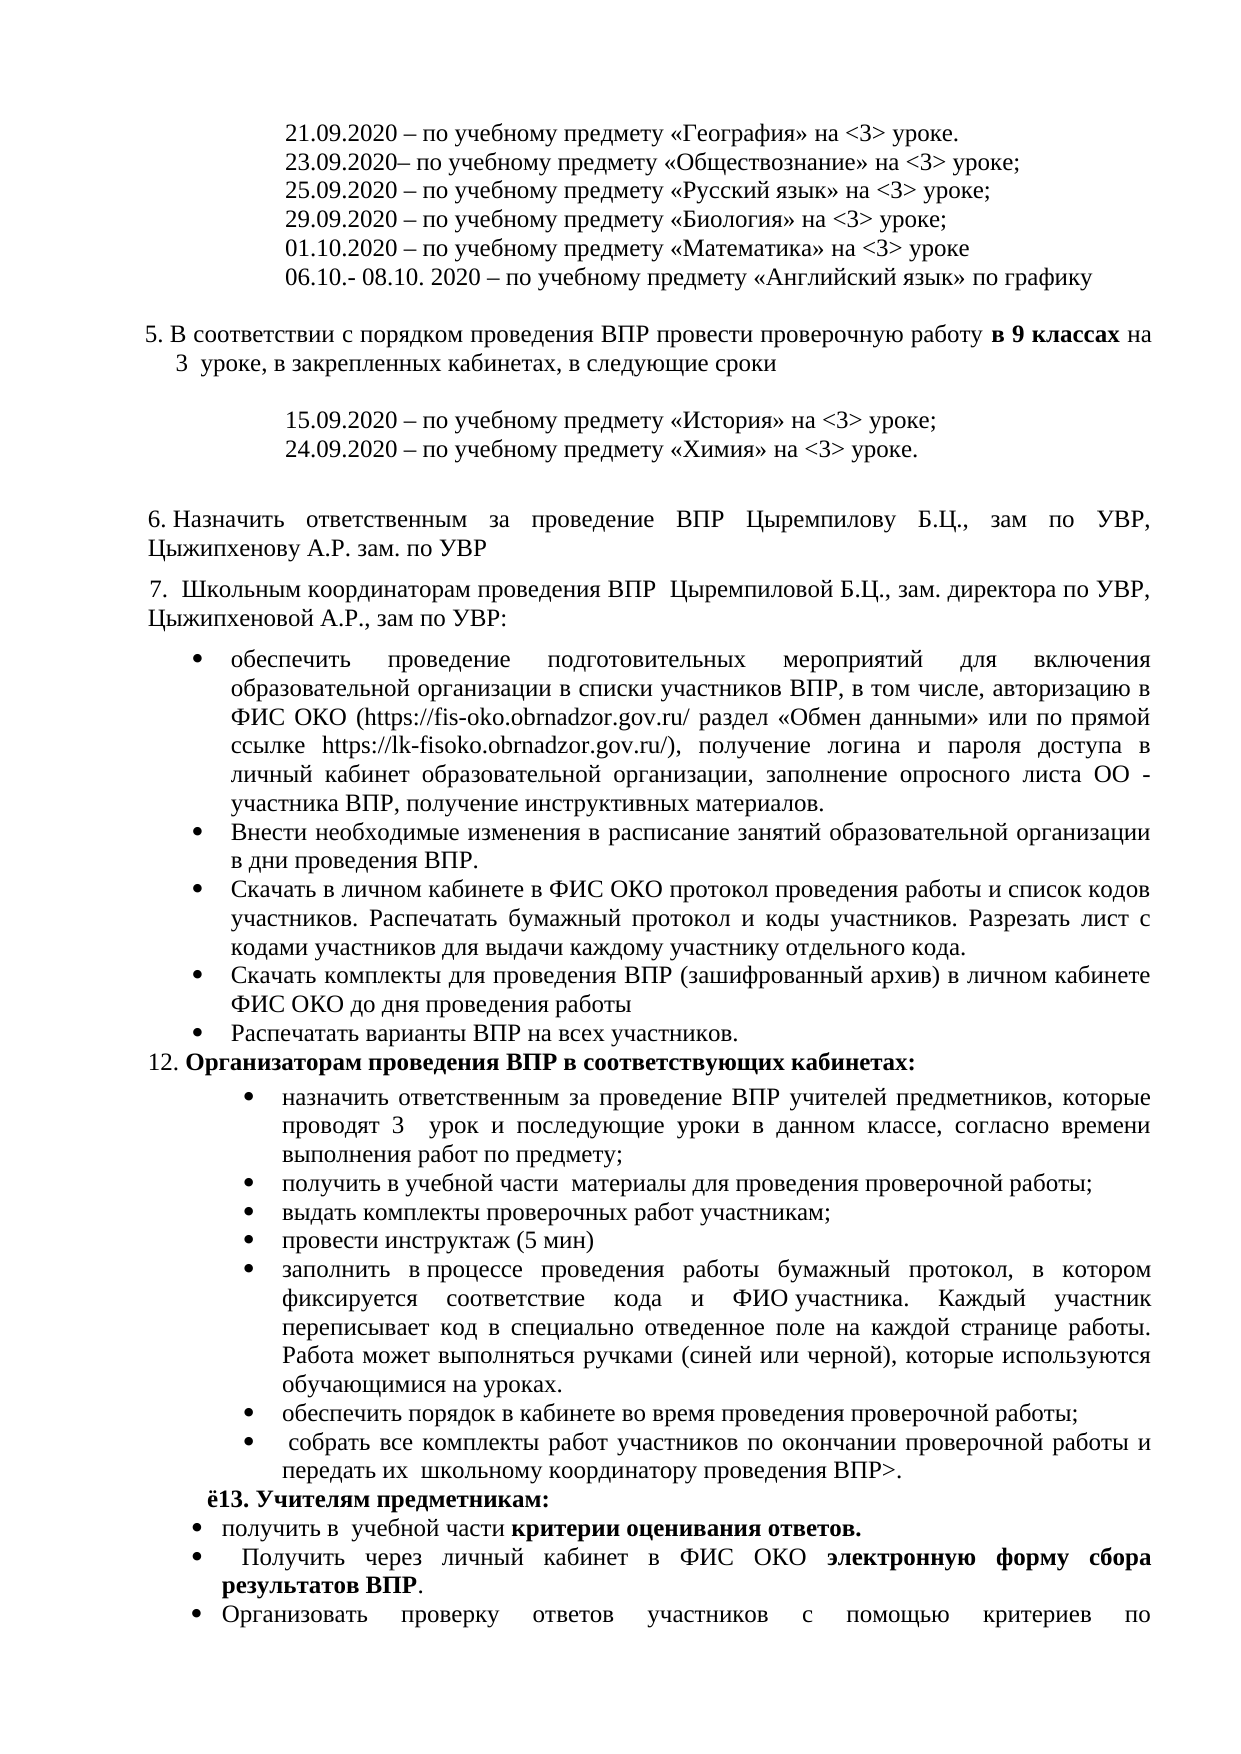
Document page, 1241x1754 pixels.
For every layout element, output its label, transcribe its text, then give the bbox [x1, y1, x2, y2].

text ё13. Учителям предметникам: [148, 1484, 1152, 1513]
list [192, 1599, 1152, 1628]
list заполнить в процессе проведения работы бумажный протокол, в котором фиксируется соответствие кода и ФИО участника. Каждый участник переписывает код в специально отведенное поле на каждой странице работы. Работа может выполняться ручками (синей или черной), которые используются обучающимися на уроках. [244, 1254, 1152, 1398]
list Скачать комплекты для проведения ВПР (зашифрованный архив) в личном кабинете ФИС ОКО до дня проведения работы [193, 961, 1152, 1018]
text 21.09.2020 – по учебному предмету «География» на <3> уроке. [285, 118, 1152, 147]
list провести инструктаж (5 мин) [244, 1226, 1152, 1254]
list Получить через личный кабинет в ФИС ОКО электронную форму сбора результатов ВПР. [193, 1542, 1152, 1599]
list получить в учебной части критерии оценивания ответов. [193, 1513, 1152, 1542]
list Внести необходимые изменения в расписание занятий образовательной организации в дни проведения ВПР. [193, 817, 1152, 874]
list получить в учебной части материалы для проведения проверочной работы; [244, 1168, 1152, 1197]
list собрать все комплекты работ участников по окончании проверочной работы и передать их школьному координатору проведения ВПР>. [244, 1427, 1152, 1484]
list 5. В соответствии с порядком проведения ВПР провести проверочную работу в 9 классах на 3 уроке, в закрепленных кабинетах, в следующие сроки [144, 319, 1152, 377]
text 29.09.2020 – по учебному предмету «Биология» на <3> уроке; [285, 204, 1152, 233]
list выдать комплекты проверочных работ участникам; [244, 1197, 1152, 1226]
text 7. Школьным координаторам проведения ВПР Цыремпиловой Б.Ц., зам. директора по УВР, Цыжипхеновой А.Р., зам по УВР: [148, 574, 1152, 632]
list обеспечить порядок в кабинете во время проведения проверочной работы; [244, 1398, 1152, 1427]
list Распечатать варианты ВПР на всех участников. [193, 1018, 1152, 1047]
text 06.10.- 08.10. 2020 – по учебному предмету «Английский язык» по графику [285, 262, 1152, 291]
list обеспечить проведение подготовительных мероприятий для включения образовательной организации в списки участников ВПР, в том числе, авторизацию в ФИС ОКО (https://fis-oko.obrnadzor.gov.ru/ раздел «Обмен данными» или по прямой ссылке https://lk-fisoko.obrnadzor.gov.ru/), получение логина и пароля доступа в личный кабинет образовательной организации, заполнение опросного листа ОО - участника ВПР, получение инструктивных материалов. [193, 644, 1152, 817]
text 01.10.2020 – по учебному предмету «Математика» на <3> уроке [285, 233, 1152, 262]
text 23.09.2020– по учебному предмету «Обществознание» на <3> уроке; [285, 147, 1152, 176]
list Скачать в личном кабинете в ФИС ОКО протокол проведения работы и список кодов участников. Распечатать бумажный протокол и коды участников. Разрезать лист с кодами участников для выдачи каждому участнику отдельного кода. [193, 874, 1152, 961]
list назначить ответственным за проведение ВПР учителей предметников, которые проводят 3 урок и последующие уроки в данном классе, согласно времени выполнения работ по предмету; [244, 1082, 1152, 1168]
text 24.09.2020 – по учебному предмету «Химия» на <3> уроке. [285, 434, 1152, 463]
text 12. Организаторам проведения ВПР в соответствующих кабинетах: [148, 1047, 1152, 1076]
text 15.09.2020 – по учебному предмету «История» на <3> уроке; [285, 406, 1152, 434]
text 6. Назначить ответственным за проведение ВПР Цыремпилову Б.Ц., зам по УВР, Цыжипхенову А.Р. зам. по УВР [148, 504, 1152, 562]
text 25.09.2020 – по учебному предмету «Русский язык» на <3> уроке; [285, 176, 1152, 204]
